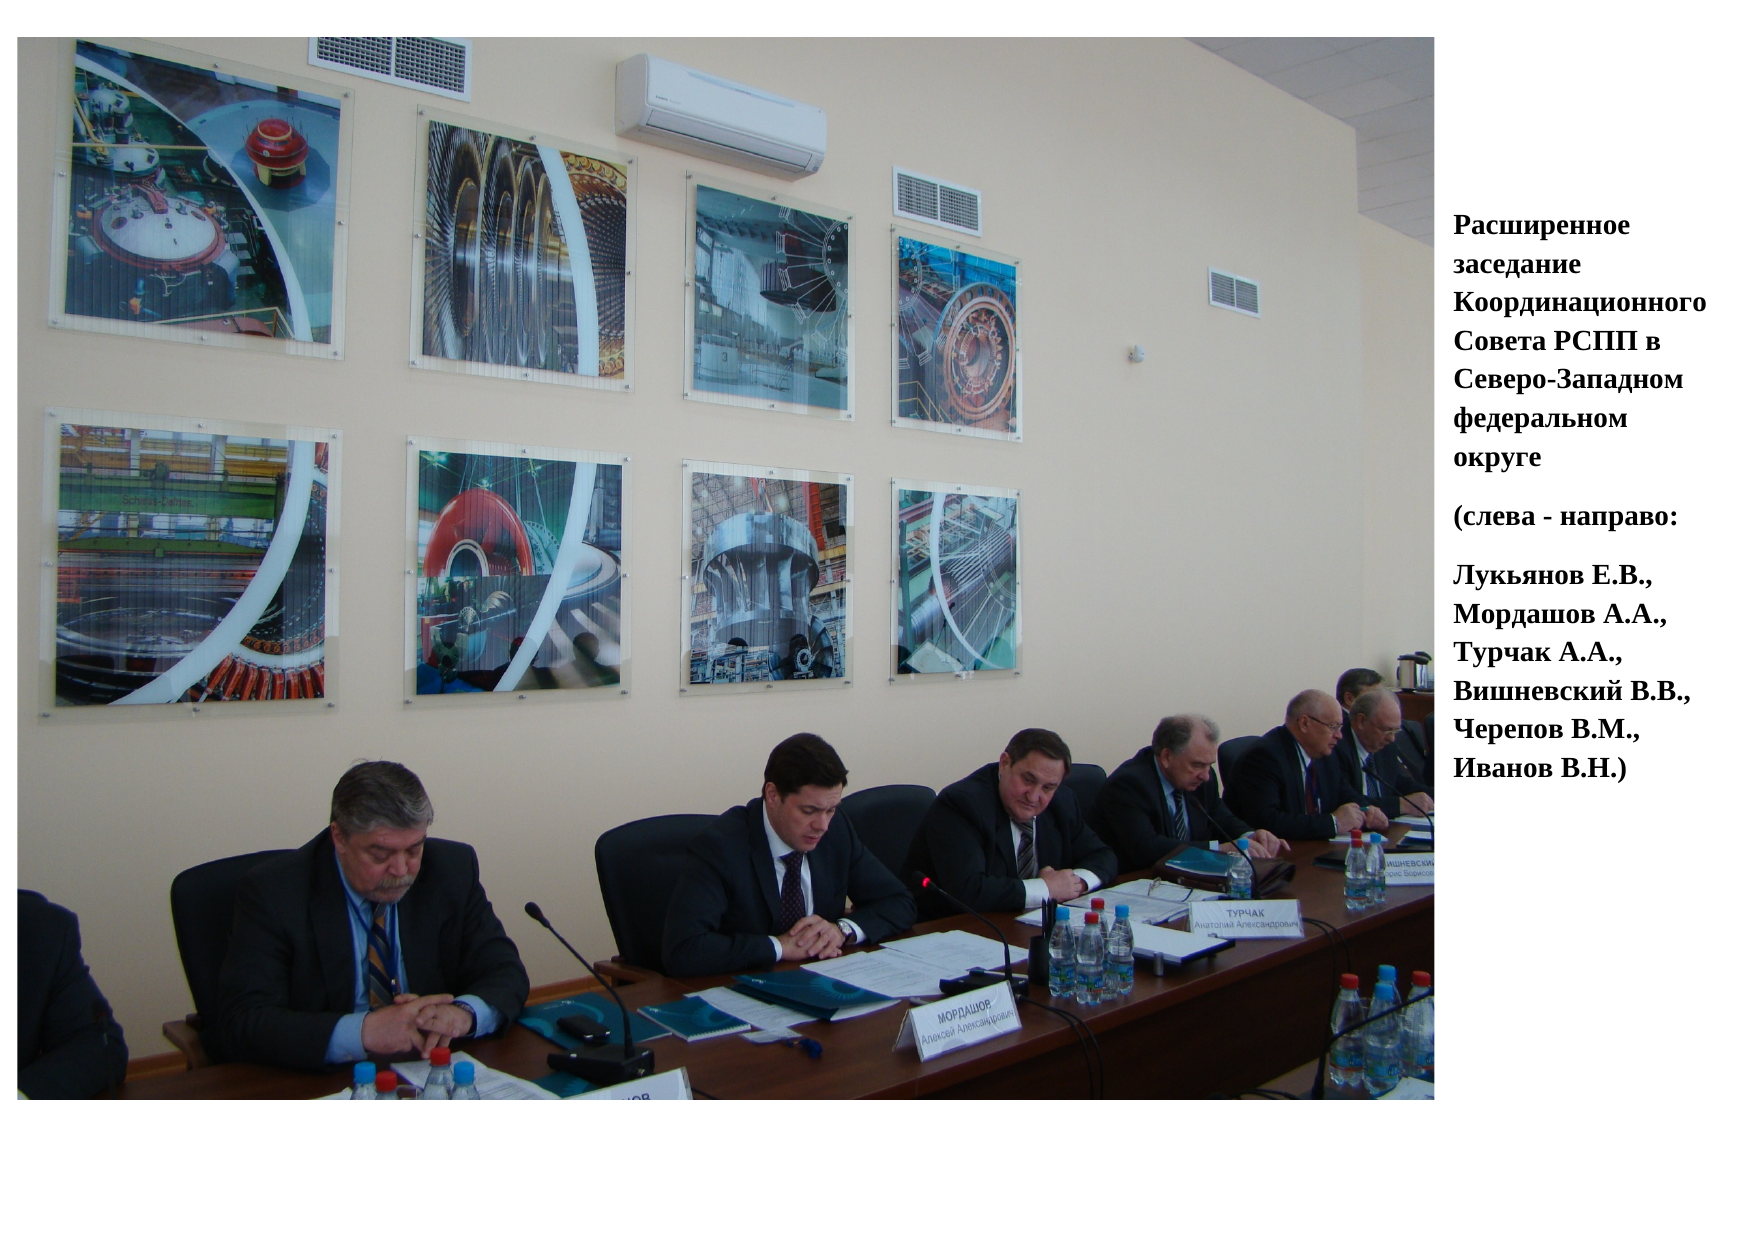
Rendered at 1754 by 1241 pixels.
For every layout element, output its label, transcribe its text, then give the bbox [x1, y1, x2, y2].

text (слева - направо: [1435, 498, 1713, 532]
picture [17, 37, 1435, 1100]
text Лукьянов Е.В., Мордашов А.А., Турчак А.А., Вишневский В.В., Черепов В.М., Иванов В.Н.) [1435, 557, 1713, 784]
text Расширенное заседание Координационного Совета РСПП в Северо-Западном федеральном округе [1435, 207, 1713, 472]
